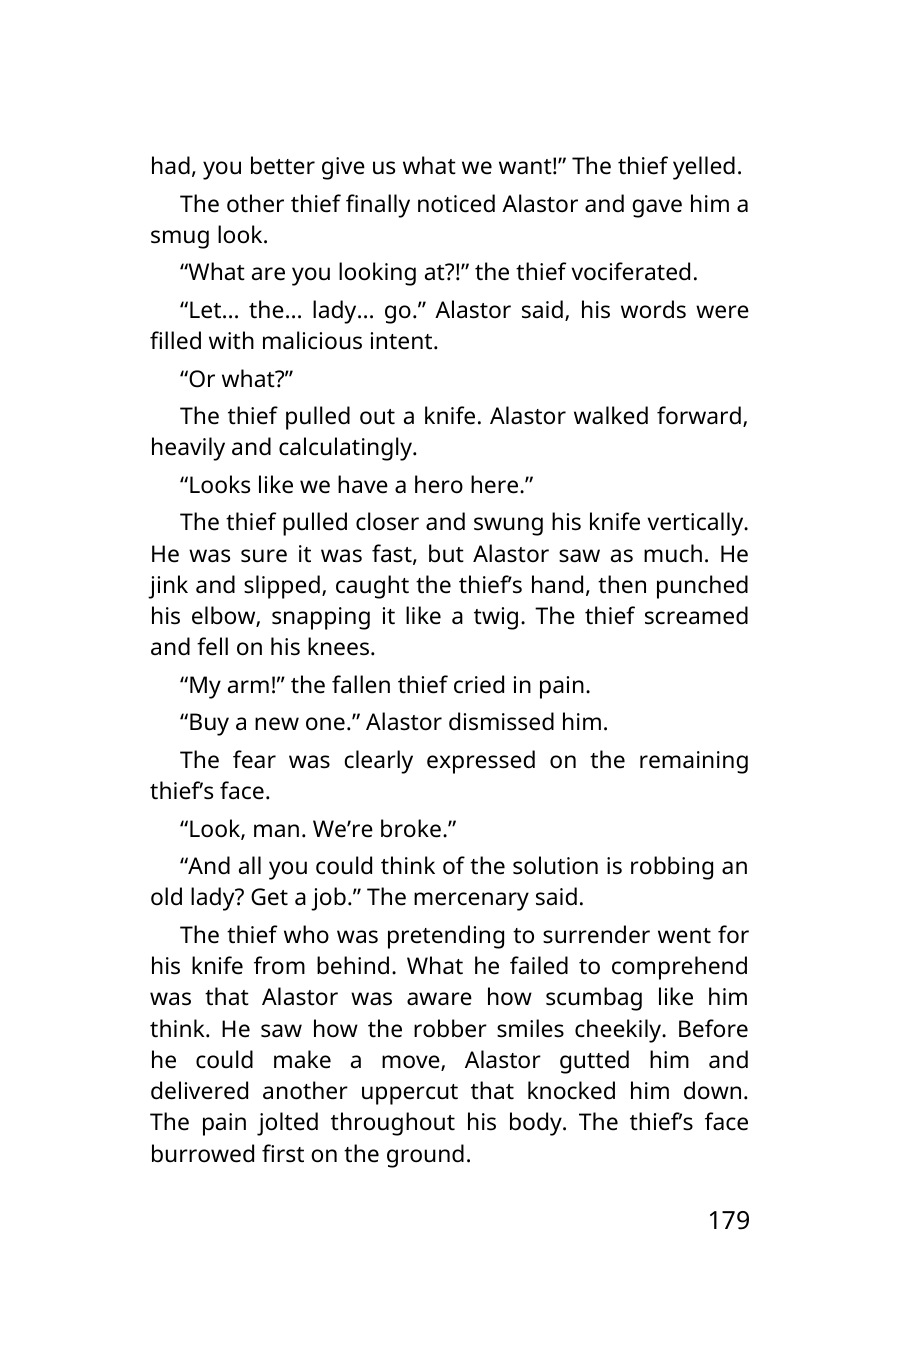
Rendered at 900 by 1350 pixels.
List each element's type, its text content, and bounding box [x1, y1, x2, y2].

text “And all you could think of the solution is robbing an old lady? Get a job.” The mercenary said. [150, 850, 750, 912]
text The thief who was pretending to surrender went for his knife from behind. What he failed to comprehend was that Alastor was aware how scumbag like him think. He saw how the robber smiles cheekily. Before he could make a move, Alastor gutted him and delivered another uppercut that knocked him down. The pain jolted throughout his body. The thief’s face burrowed first on the ground. [150, 919, 750, 1169]
text “Or what?” [150, 362, 750, 394]
text “Buy a new one.” Alastor dismissed him. [150, 706, 750, 737]
text The thief pulled out a knife. Alastor walked forward, heavily and calculatingly. [150, 400, 750, 462]
text “My arm!” the fallen thief cried in pain. [150, 669, 750, 700]
text The fear was clearly expressed on the remaining thief’s face. [150, 744, 750, 806]
text “Looks like we have a hero here.” [150, 469, 750, 500]
text The other thief finally noticed Alastor and gave him a smug look. [150, 187, 750, 250]
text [150, 150, 750, 181]
text “What are you looking at?!” the thief vociferated. [150, 256, 750, 287]
text “Look, man. We’re broke.” [150, 812, 750, 844]
text The thief pulled closer and swung his knife vertically. He was sure it was fast, but Alastor saw as much. He jink and slipped, caught the thief’s hand, then punched his elbow, snapping it like a twig. The thief screamed and fell on his knees. [150, 506, 750, 662]
text “Let… the… lady… go.” Alastor said, his words were filled with malicious intent. [150, 294, 750, 356]
